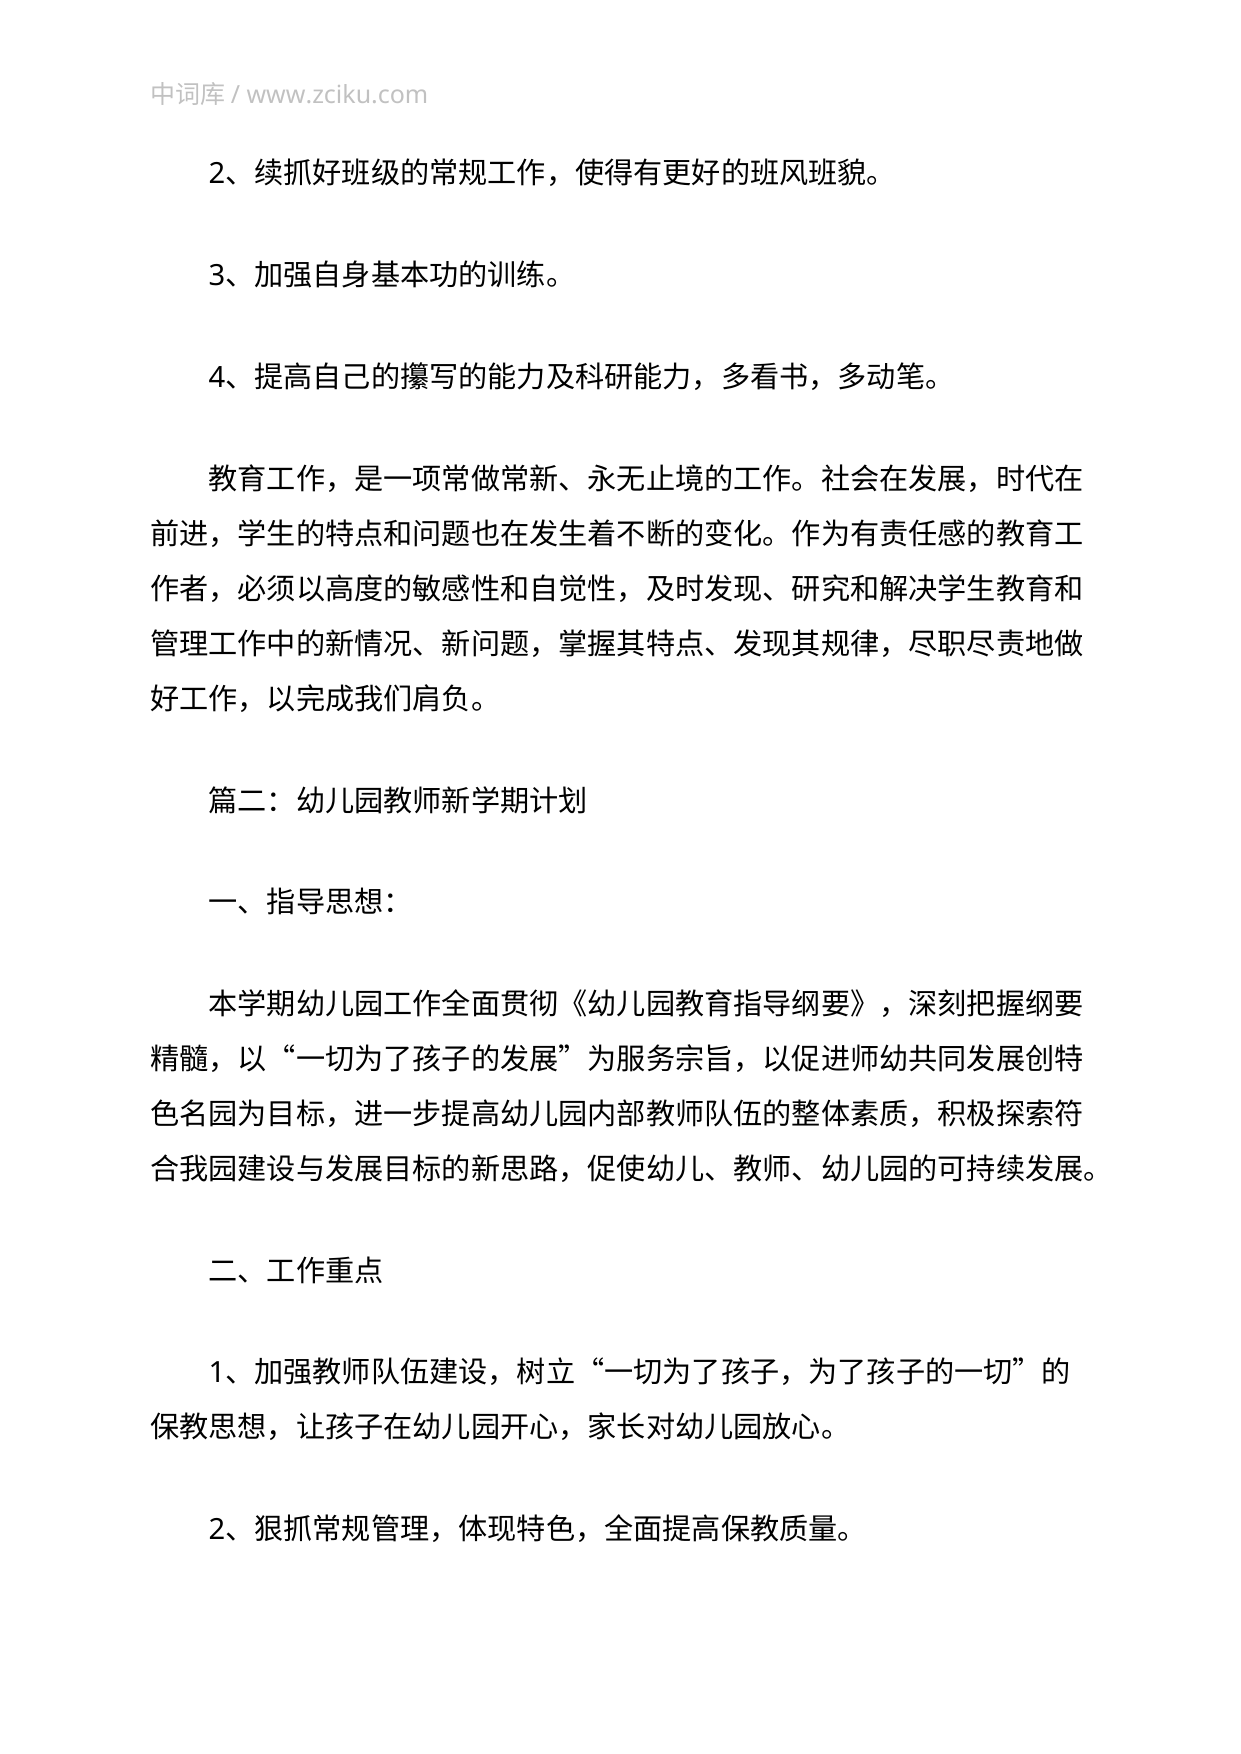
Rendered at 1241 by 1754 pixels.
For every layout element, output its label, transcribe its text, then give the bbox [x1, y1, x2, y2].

text 1、加强教师队伍建设，树立“一切为了孩子，为了孩子的一切”的保教思想，让孩子在幼儿园开心，家长对幼儿园放心。 [150, 1349, 1090, 1446]
text 篇二：幼儿园教师新学期计划 [150, 777, 1090, 819]
text 3、加强自身基本功的训练。 [150, 252, 1090, 294]
text 本学期幼儿园工作全面贯彻《幼儿园教育指导纲要》，深刻把握纲要精髓，以“一切为了孩子的发展”为服务宗旨，以促进师幼共同发展创特色名园为目标，进一步提高幼儿园内部教师队伍的整体素质，积极探索符合我园建设与发展目标的新思路，促使幼儿、教师、幼儿园的可持续发展。 [150, 981, 1090, 1188]
text 一、指导思想： [150, 879, 1090, 921]
text 4、提高自己的攥写的能力及科研能力，多看书，多动笔。 [150, 354, 1090, 396]
text 教育工作，是一项常做常新、永无止境的工作。社会在发展，时代在前进，学生的特点和问题也在发生着不断的变化。作为有责任感的教育工作者，必须以高度的敏感性和自觉性，及时发现、研究和解决学生教育和管理工作中的新情况、新问题，掌握其特点、发现其规律，尽职尽责地做好工作，以完成我们肩负。 [150, 456, 1090, 718]
text 2、狠抓常规管理，体现特色，全面提高保教质量。 [150, 1506, 1090, 1548]
text 2、续抓好班级的常规工作，使得有更好的班风班貌。 [150, 150, 1090, 192]
text 二、工作重点 [150, 1247, 1090, 1289]
